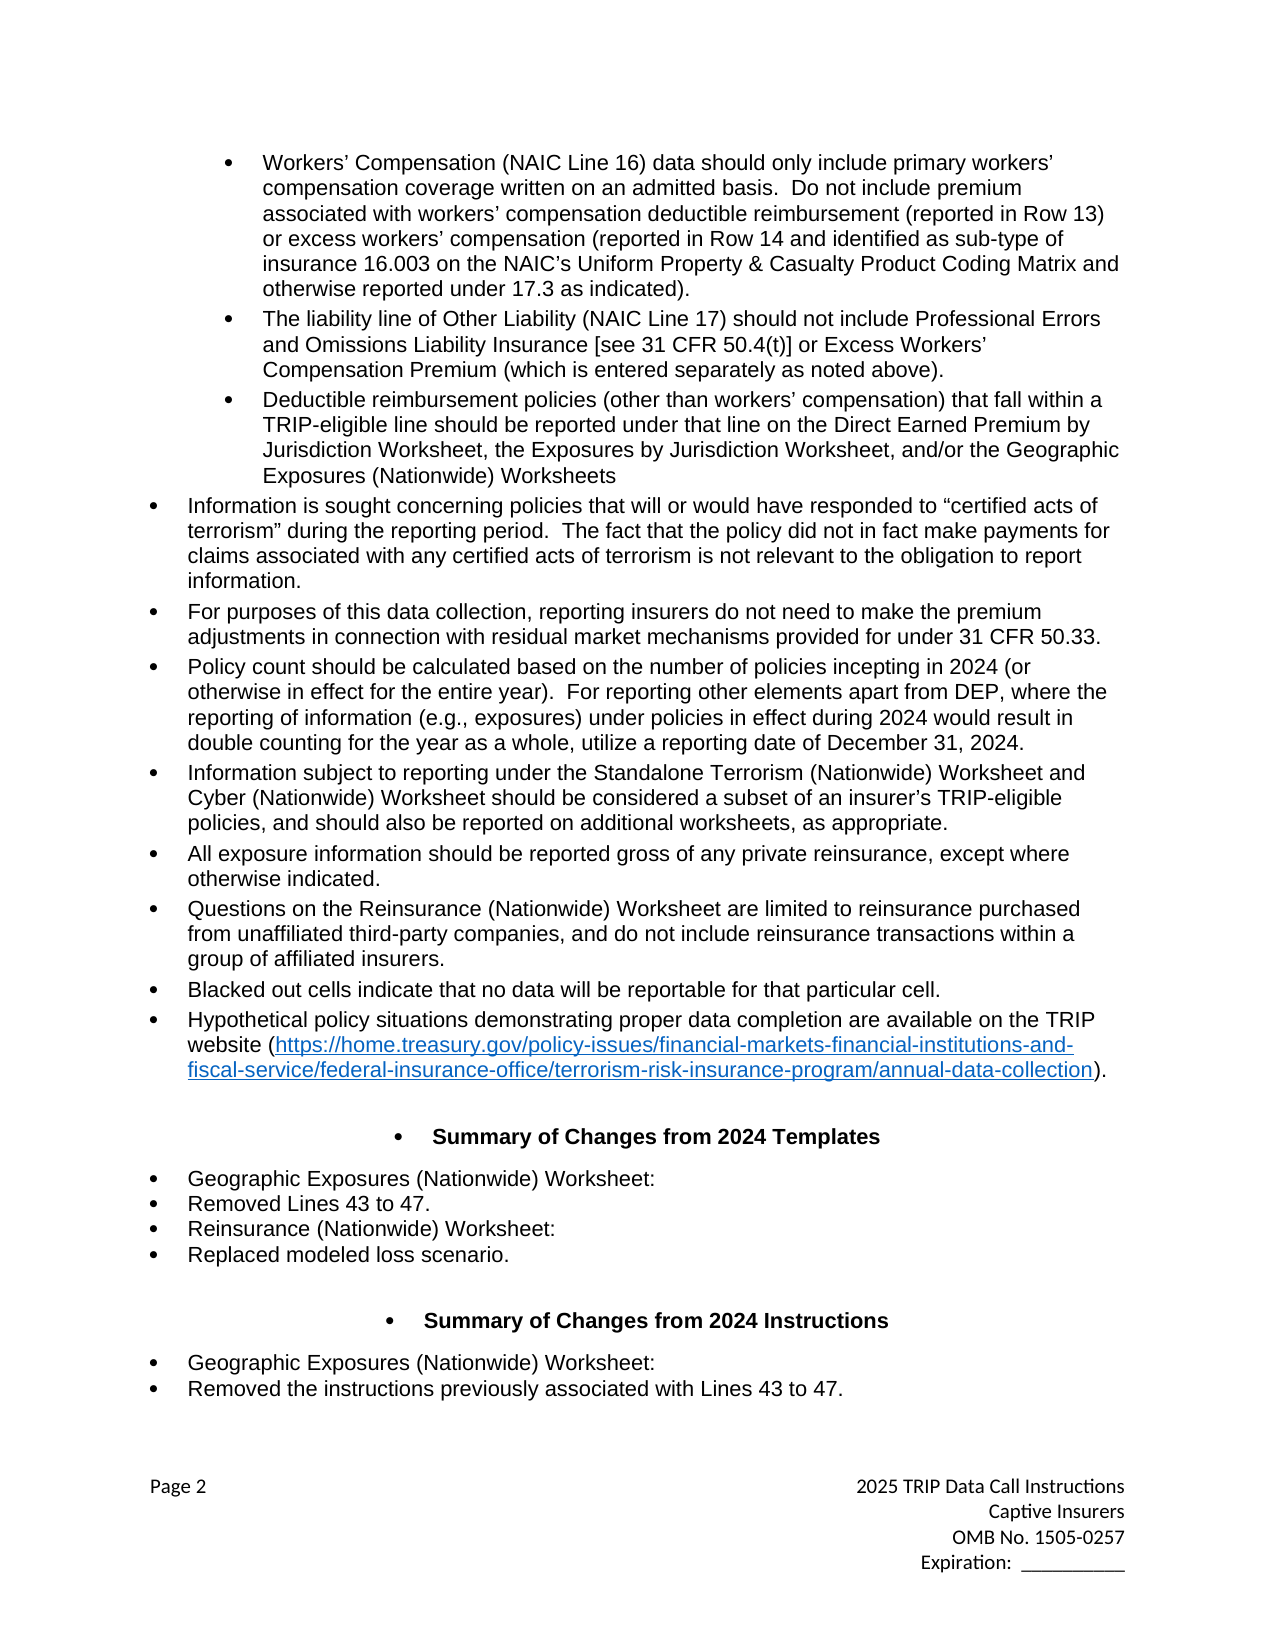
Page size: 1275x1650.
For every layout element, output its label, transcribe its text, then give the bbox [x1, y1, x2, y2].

list Workers’ Compensation (NAIC Line 16) data should only include primary workers’ compensation coverage written on an admitted basis. Do not include premium associated with workers’ compensation deductible reimbursement (reported in Row 13) or excess workers’ compensation (reported in Row 14 and identified as sub-type of insurance 16.003 on the NAIC’s Uniform Property & Casualty Product Coding Matrix and otherwise reported under 17.3 as indicated). [225, 150, 1125, 301]
subtitle Summary of Changes from 2024 Instructions [150, 1308, 1125, 1333]
list Information subject to reporting under the Standalone Terrorism (Nationwide) Worksheet and Cyber (Nationwide) Worksheet should be considered a subset of an insurer’s TRIP-eligible policies, and should also be reported on additional worksheets, as appropriate. [150, 760, 1125, 835]
list Removed the instructions previously associated with Lines 43 to 47. [150, 1375, 1125, 1401]
list Deductible reimbursement policies (other than workers’ compensation) that fall within a TRIP-eligible line should be reported under that line on the Direct Earned Premium by Jurisdiction Worksheet, the Exposures by Jurisdiction Worksheet, and/or the Geographic Exposures (Nationwide) Worksheets [225, 387, 1125, 488]
list Information is sought concerning policies that will or would have responded to “certified acts of terrorism” during the reporting period. The fact that the policy did not in fact make payments for claims associated with any certified acts of terrorism is not relevant to the obligation to report information. [150, 493, 1125, 593]
list Blacked out cells indicate that no data will be reportable for that particular cell. [150, 976, 1125, 1002]
list The liability line of Other Liability (NAIC Line 17) should not include Professional Errors and Omissions Liability Insurance [see 31 CFR 50.4(t)] or Excess Workers’ Compensation Premium (which is entered separately as noted above). [225, 306, 1125, 382]
list Replaced modeled loss scenario. [150, 1241, 1125, 1267]
list Reinsurance (Nationwide) Worksheet: [150, 1216, 1125, 1241]
list For purposes of this data collection, reporting insurers do not need to make the premium adjustments in connection with residual market mechanisms provided for under 31 CFR 50.33. [150, 598, 1125, 649]
list Hypothetical policy situations demonstrating proper data completion are available on the TRIP website (https://home.treasury.gov/policy-issues/financial-markets-financial-institutions-and-fiscal-service/federal-insurance-office/terrorism-risk-insurance-program/annual-data-collection). [150, 1007, 1125, 1082]
subtitle Summary of Changes from 2024 Templates [150, 1124, 1125, 1149]
list Questions on the Reinsurance (Nationwide) Worksheet are limited to reinsurance purchased from unaffiliated third-party companies, and do not include reinsurance transactions within a group of affiliated insurers. [150, 896, 1125, 971]
list Geographic Exposures (Nationwide) Worksheet: [150, 1350, 1125, 1375]
list Geographic Exposures (Nationwide) Worksheet: [150, 1166, 1125, 1191]
list Policy count should be calculated based on the number of policies incepting in 2024 (or otherwise in effect for the entire year). For reporting other elements apart from DEP, where the reporting of information (e.g., exposures) under policies in effect during 2024 would result in double counting for the year as a whole, utilize a reporting date of December 31, 2024. [150, 654, 1125, 755]
list All exposure information should be reported gross of any private reinsurance, except where otherwise indicated. [150, 840, 1125, 891]
list Removed Lines 43 to 47. [150, 1191, 1125, 1216]
